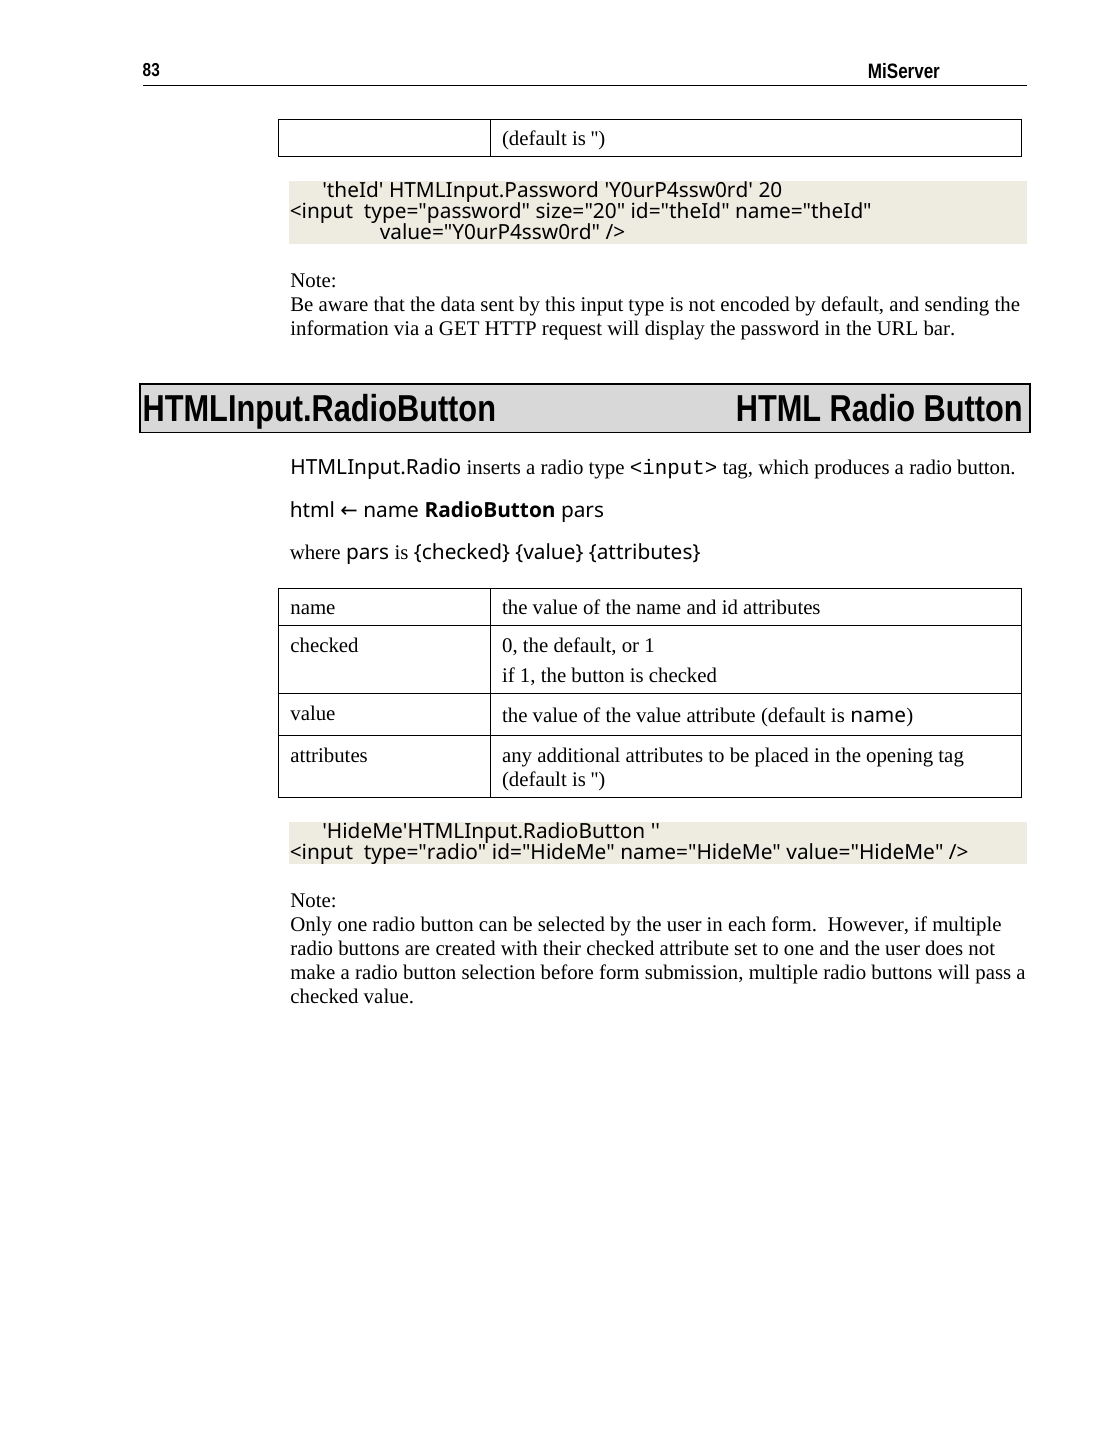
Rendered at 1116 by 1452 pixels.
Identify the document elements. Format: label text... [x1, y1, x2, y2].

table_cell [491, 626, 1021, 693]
subtitle HTMLInput.RadioButton HTML Radio Button [141, 385, 1029, 432]
text <input type="radio" id="HideMe" name="HideMe" value="HideMe" /> [289, 843, 1027, 864]
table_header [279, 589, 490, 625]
text 'theId' HTMLInput.Password 'Y0urP4ssw0rd' 20 [289, 181, 1027, 202]
text Note: [290, 888, 1027, 912]
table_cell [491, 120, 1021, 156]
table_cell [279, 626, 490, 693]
text html ← name RadioButton pars [289, 501, 1027, 522]
text where pars is {checked} {value} {attributes} [289, 543, 1027, 564]
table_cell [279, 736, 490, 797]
text Note: [290, 268, 1027, 292]
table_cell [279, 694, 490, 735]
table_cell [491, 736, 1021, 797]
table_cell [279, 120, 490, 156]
text HTMLInput.Radio inserts a radio type <input> tag, which produces a radio button. [290, 452, 1027, 480]
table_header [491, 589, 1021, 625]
text Be aware that the data sent by this input type is not encoded by default, and sending the information via a GET HTTP request will display the password in the URL bar. [290, 292, 1027, 340]
text <input type="password" size="20" id="theId" name="theId" value="Y0urP4ssw0rd" /> [289, 202, 1027, 244]
text 'HideMe'HTMLInput.RadioButton '' [289, 822, 1027, 843]
text Only one radio button can be selected by the user in each form. However, if multiple radio buttons are created with their checked attribute set to one and the user does not make a radio button selection before form submission, multiple radio buttons will pass a checked value. [290, 912, 1027, 1008]
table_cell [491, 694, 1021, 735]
